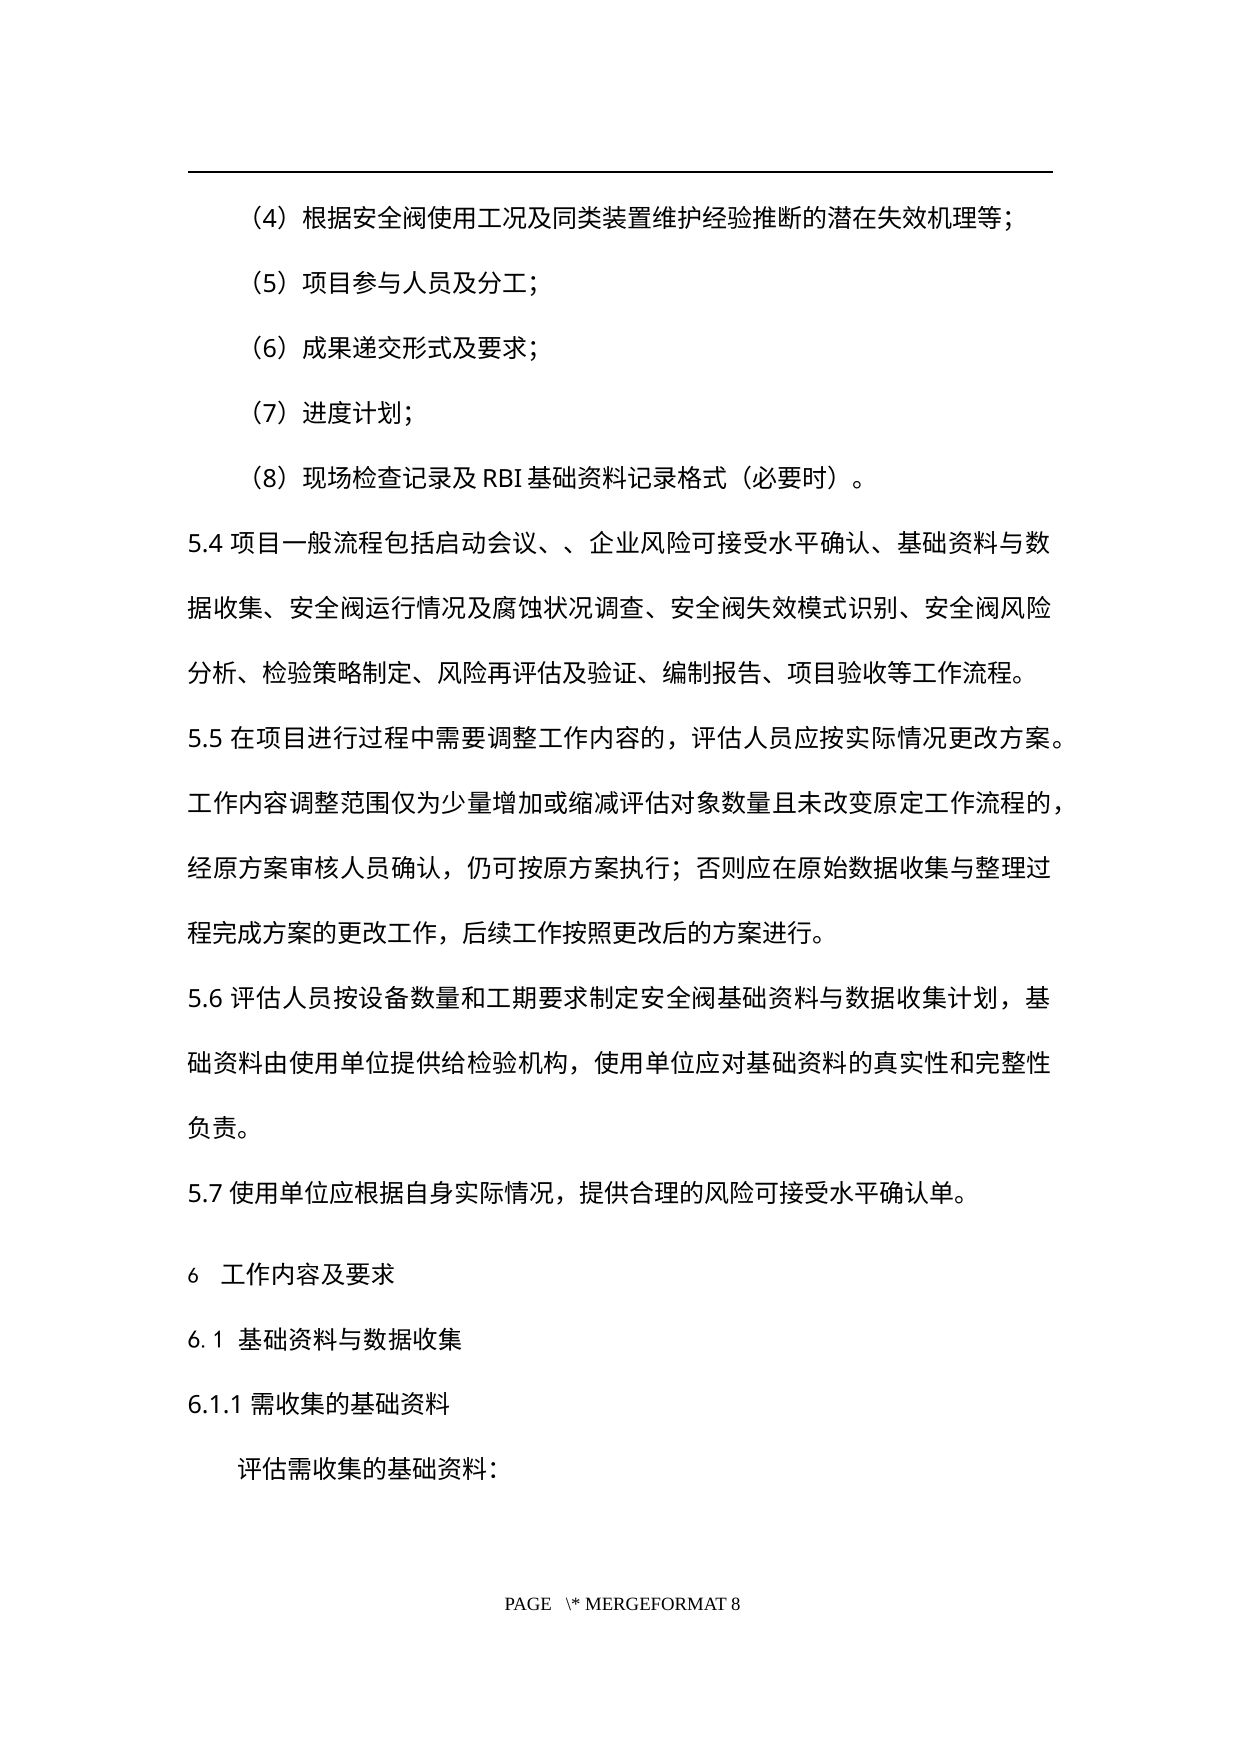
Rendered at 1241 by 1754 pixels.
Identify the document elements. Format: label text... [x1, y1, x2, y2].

text 5.7 使用单位应根据自身实际情况，提供合理的风险可接受水平确认单。 [187, 1159, 1053, 1224]
text （5）项目参与人员及分工； [187, 249, 1053, 314]
text （4）根据安全阀使用工况及同类装置维护经验推断的潜在失效机理等； [187, 184, 1053, 249]
text 5.4 项目一般流程包括启动会议、、企业风险可接受水平确认、基础资料与数据收集、安全阀运行情况及腐蚀状况调查、安全阀失效模式识别、安全阀风险分析、检验策略制定、风险再评估及验证、编制报告、项目验收等工作流程。 [187, 509, 1053, 704]
text 评估需收集的基础资料： [187, 1435, 1053, 1500]
text 5.5 在项目进行过程中需要调整工作内容的，评估人员应按实际情况更改方案。工作内容调整范围仅为少量增加或缩减评估对象数量且未改变原定工作流程的，经原方案审核人员确认，仍可按原方案执行；否则应在原始数据收集与整理过程完成方案的更改工作，后续工作按照更改后的方案进行。 [187, 704, 1053, 964]
list 工作内容及要求 [187, 1257, 1053, 1289]
text （6）成果递交形式及要求； [187, 314, 1053, 379]
text （7）进度计划； [187, 379, 1053, 444]
text 6.1 基础资料与数据收集 [187, 1322, 1053, 1354]
text （8）现场检查记录及RBI基础资料记录格式（必要时）。 [187, 444, 1053, 509]
text 6.1.1 需收集的基础资料 [187, 1370, 1053, 1435]
text 5.6 评估人员按设备数量和工期要求制定安全阀基础资料与数据收集计划，基础资料由使用单位提供给检验机构，使用单位应对基础资料的真实性和完整性负责。 [187, 964, 1053, 1159]
